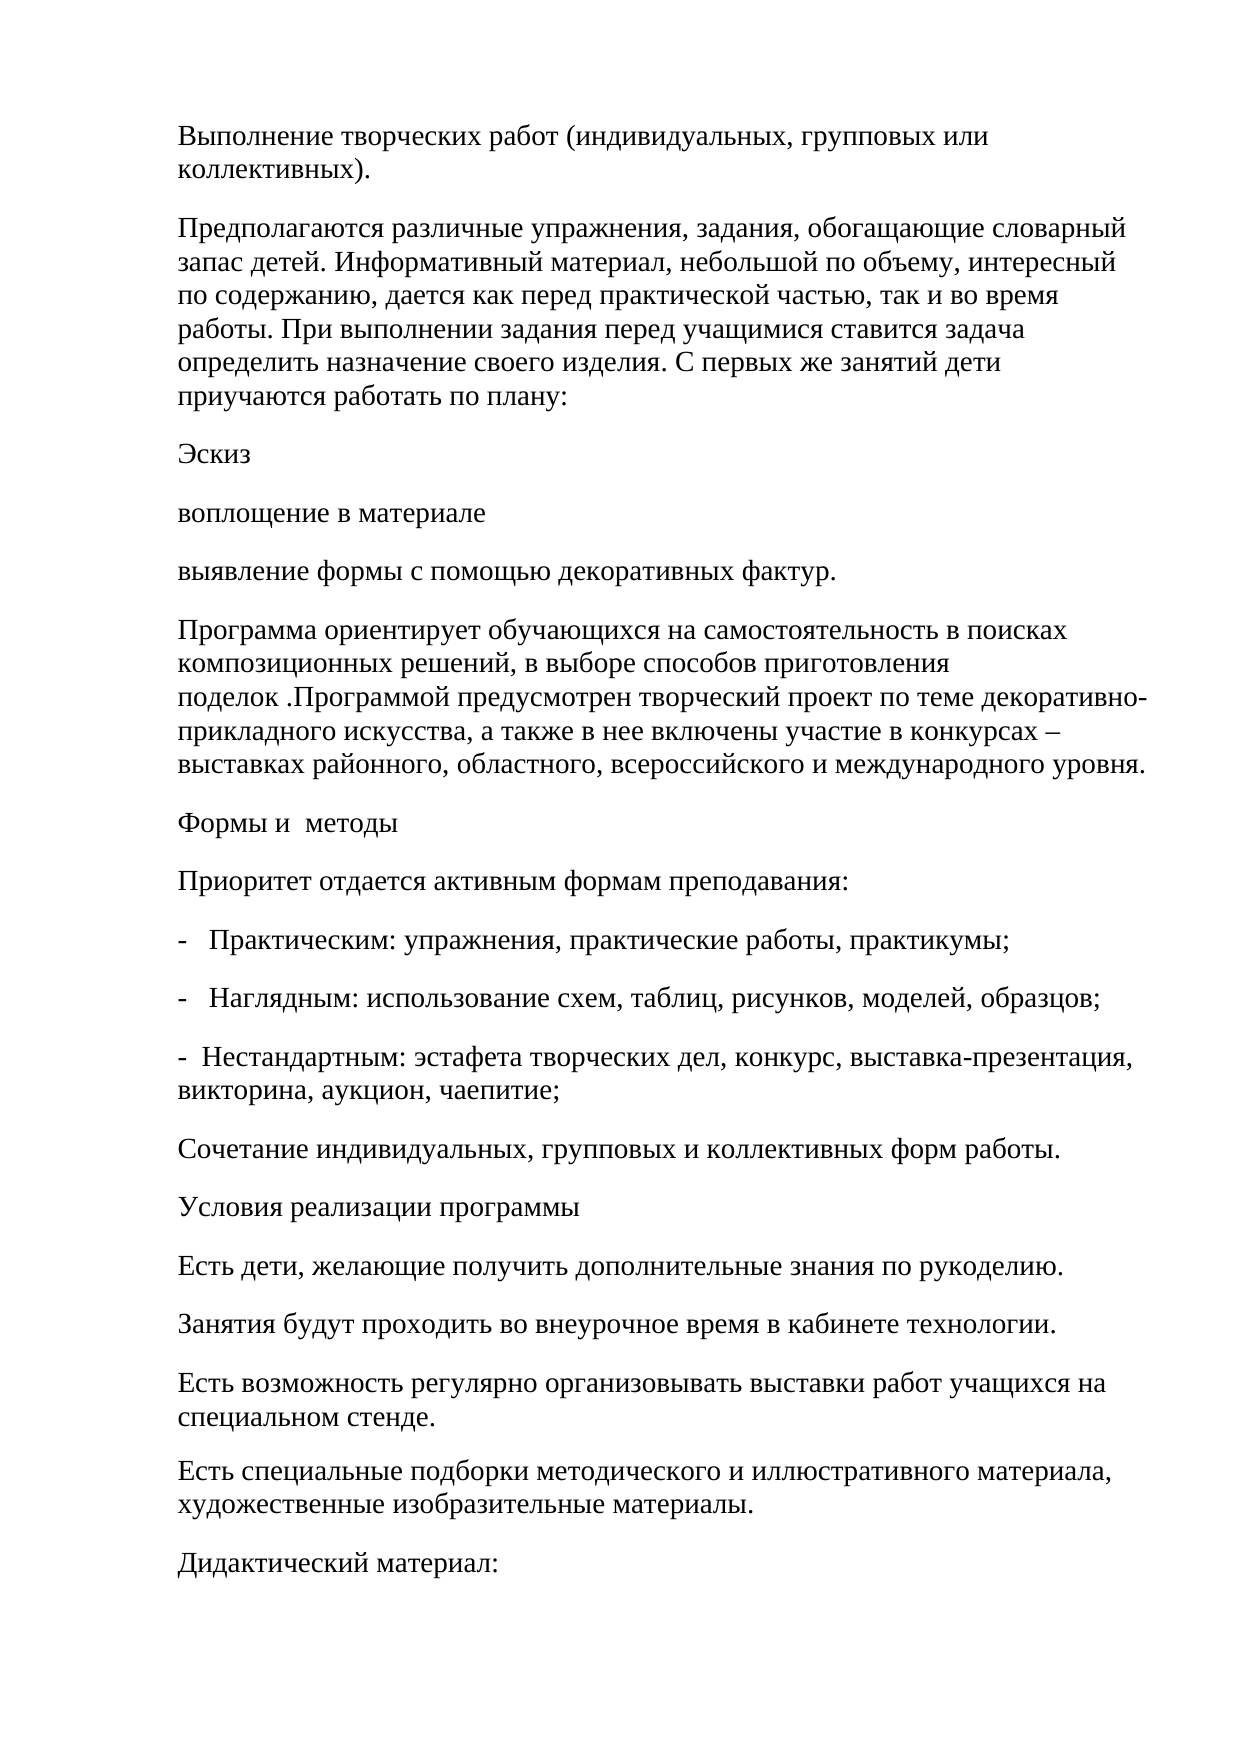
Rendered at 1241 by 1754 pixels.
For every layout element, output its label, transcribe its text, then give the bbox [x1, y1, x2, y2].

text - Практическим: упражнения, практические работы, практикумы; [177, 922, 1152, 955]
text Дидактический материал: [177, 1545, 1152, 1579]
text Программа ориентирует обучающихся на самостоятельность в поисках композиционных решений, в выборе способов приготовления поделок .Программой предусмотрен творческий проект по теме декоративно-прикладного искусства, а также в нее включены участие в конкурсах –выставках районного, областного, всероссийского и международного уровня. [177, 612, 1152, 780]
text Сочетание индивидуальных, групповых и коллективных форм работы. [177, 1131, 1152, 1164]
text Выполнение творческих работ (индивидуальных, групповых или коллективных). [177, 118, 1152, 185]
text - Нестандартным: эстафета творческих дел, конкурс, выставка-презентация, викторина, аукцион, чаепитие; [177, 1039, 1152, 1106]
text Условия реализации программы [177, 1189, 1152, 1223]
text Приоритет отдается активным формам преподавания: [177, 863, 1152, 897]
text - Наглядным: использование схем, таблиц, рисунков, моделей, образцов; [177, 980, 1152, 1014]
text Занятия будут проходить во внеурочное время в кабинете технологии. [177, 1307, 1152, 1340]
text Есть дети, желающие получить дополнительные знания по рукоделию. [177, 1248, 1152, 1282]
text Есть возможность регулярно организовывать выставки работ учащихся на специальном стенде. [177, 1365, 1152, 1432]
text Предполагаются различные упражнения, задания, обогащающие словарный запас детей. Информативный материал, небольшой по объему, интересный по содержанию, дается как перед практической частью, так и во время работы. При выполнении задания перед учащимися ставится задача определить назначение своего изделия. С первых же занятий дети приучаются работать по плану: [177, 210, 1152, 411]
text Есть специальные подборки методического и иллюстративного материала, художественные изобразительные материалы. [177, 1453, 1152, 1520]
text Формы и методы [177, 805, 1152, 838]
text воплощение в материале [177, 495, 1152, 528]
text выявление формы с помощью декоративных фактур. [177, 553, 1152, 587]
text Эскиз [177, 436, 1152, 470]
